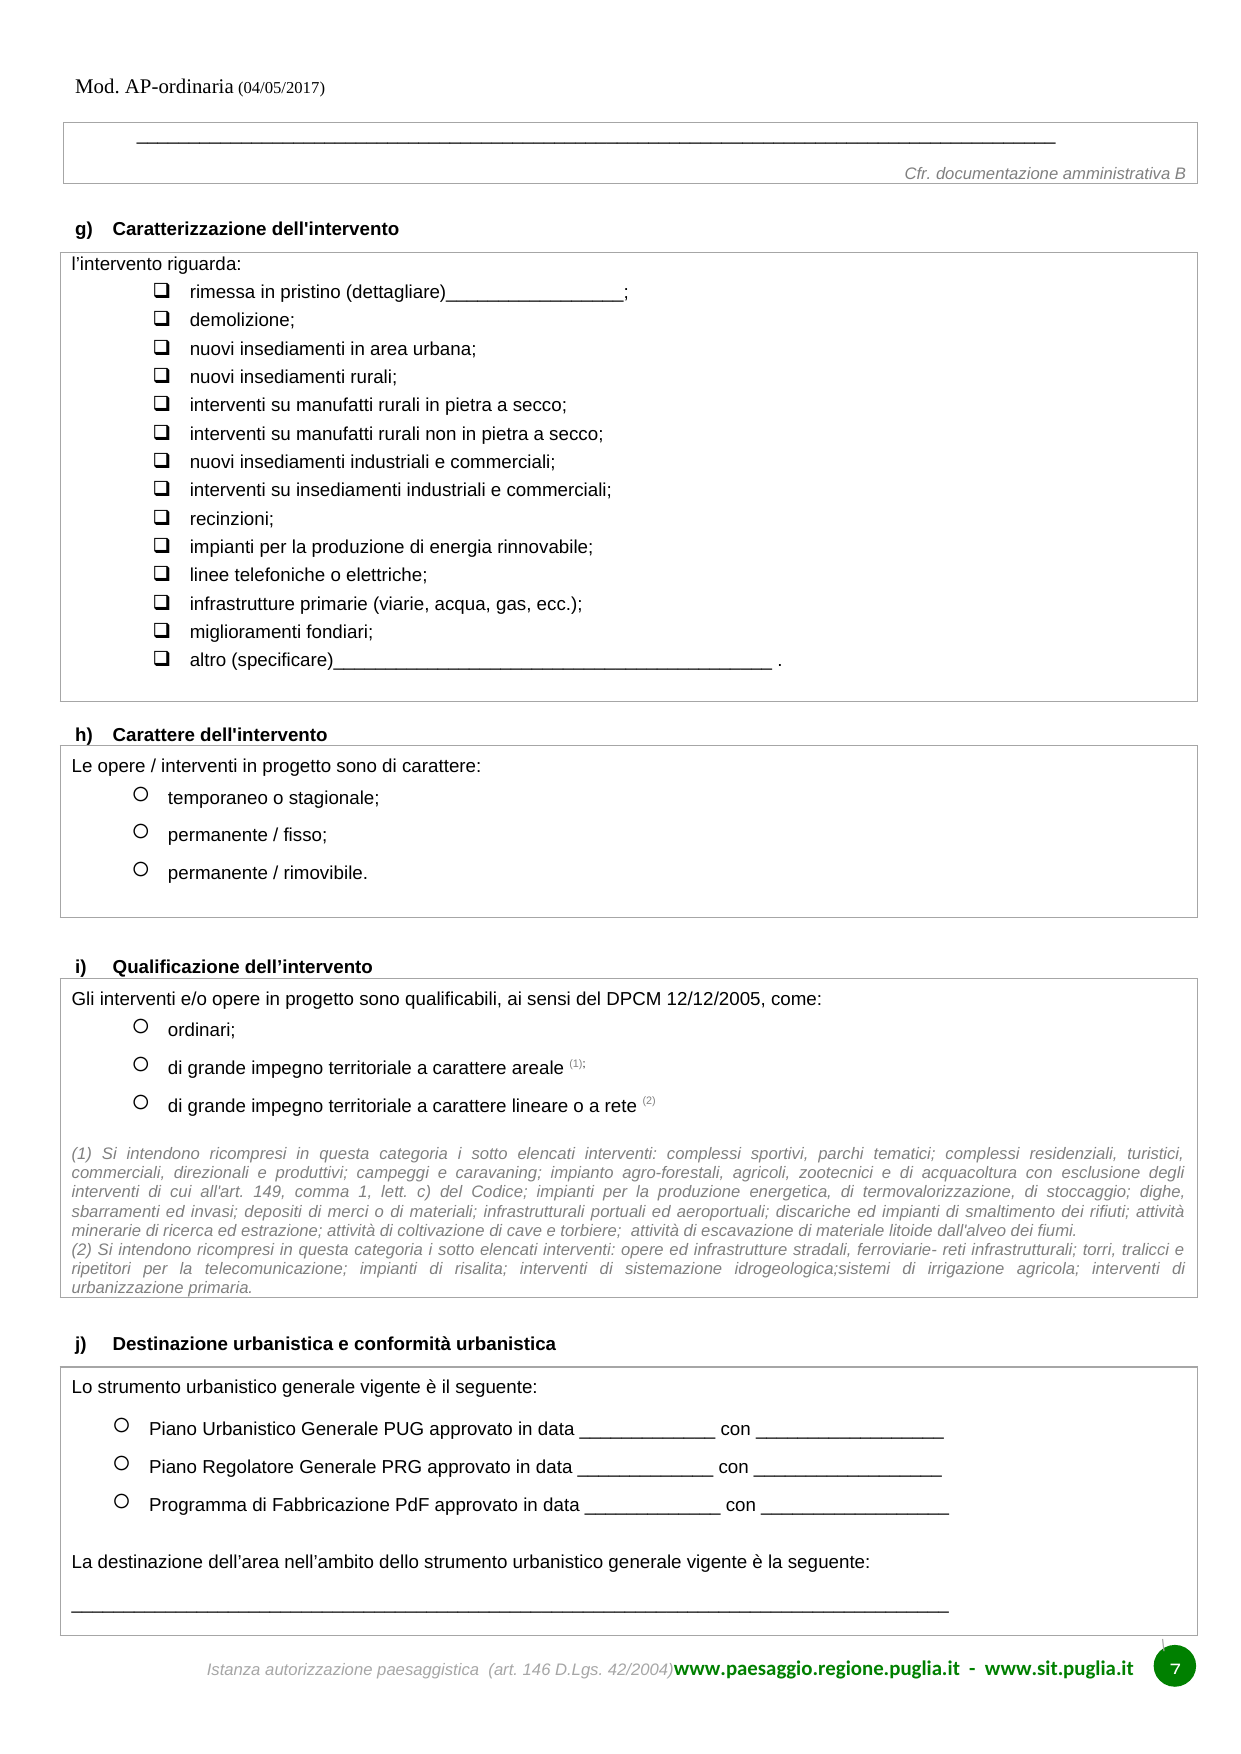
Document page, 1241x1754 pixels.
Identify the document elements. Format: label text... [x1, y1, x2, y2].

table_header l’intervento riguarda: rimessa in pristino (dettagliare)_________________; demolizione; nuovi insediamenti in area urbana; nuovi insediamenti rurali; interventi su manufatti rurali in pietra a secco; interventi su manufatti rurali non in pietra a secco; nuovi insediamenti industriali e commerciali; interventi su insediamenti industriali e commerciali; recinzioni; impianti per la produzione di energia rinnovabile; linee telefoniche o elettriche; infrastrutture primarie (viarie, acqua, gas, ecc.); miglioramenti fondiari; altro (specificare)__________________________________________ . [61, 253, 1197, 701]
table_header Gli interventi e/o opere in progetto sono qualificabili, ai sensi del DPCM 12/12/2005, come: ordinari; di grande impegno territoriale a carattere areale (1); di grande impegno territoriale a carattere lineare o a rete (2) (1) Si intendono ricompresi in questa categoria i sotto elencati interventi: complessi sportivi, parchi tematici; complessi residenziali, turistici, commerciali, direzionali e produttivi; campeggi e caravaning; impianto agro-forestali, agricoli, zootecnici e di acquacoltura con esclusione degli interventi di cui all'art. 149, comma 1, lett. c) del Codice; impianti per la produzione energetica, di termovalorizzazione, di stoccaggio; dighe, sbarramenti ed invasi; depositi di merci o di materiali; infrastrutturali portuali ed aeroportuali; discariche ed impianti di smaltimento dei rifiuti; attività minerarie di ricerca ed estrazione; attività di coltivazione di cave e torbiere; attività di escavazione di materiale litoide dall'alveo dei fiumi. (2) Si intendono ricompresi in questa categoria i sotto elencati interventi: opere ed infrastrutture stradali, ferroviarie- reti infrastrutturali; torri, tralicci e ripetitori per la telecomunicazione; impianti di risalita; interventi di sistemazione idrogeologica;sistemi di irrigazione agricola; interventi di urbanizzazione primaria. [61, 979, 1197, 1297]
list Qualificazione dell’intervento [75, 956, 1165, 978]
list Carattere dell'intervento [75, 724, 1165, 745]
list Caratterizzazione dell'intervento [75, 218, 1165, 239]
table_header Le opere / interventi in progetto sono di carattere: temporaneo o stagionale; permanente / fisso; permanente / rimovibile. [61, 746, 1197, 917]
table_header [64, 123, 1197, 183]
list Destinazione urbanistica e conformità urbanistica [75, 1332, 1165, 1354]
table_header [61, 1368, 1197, 1634]
